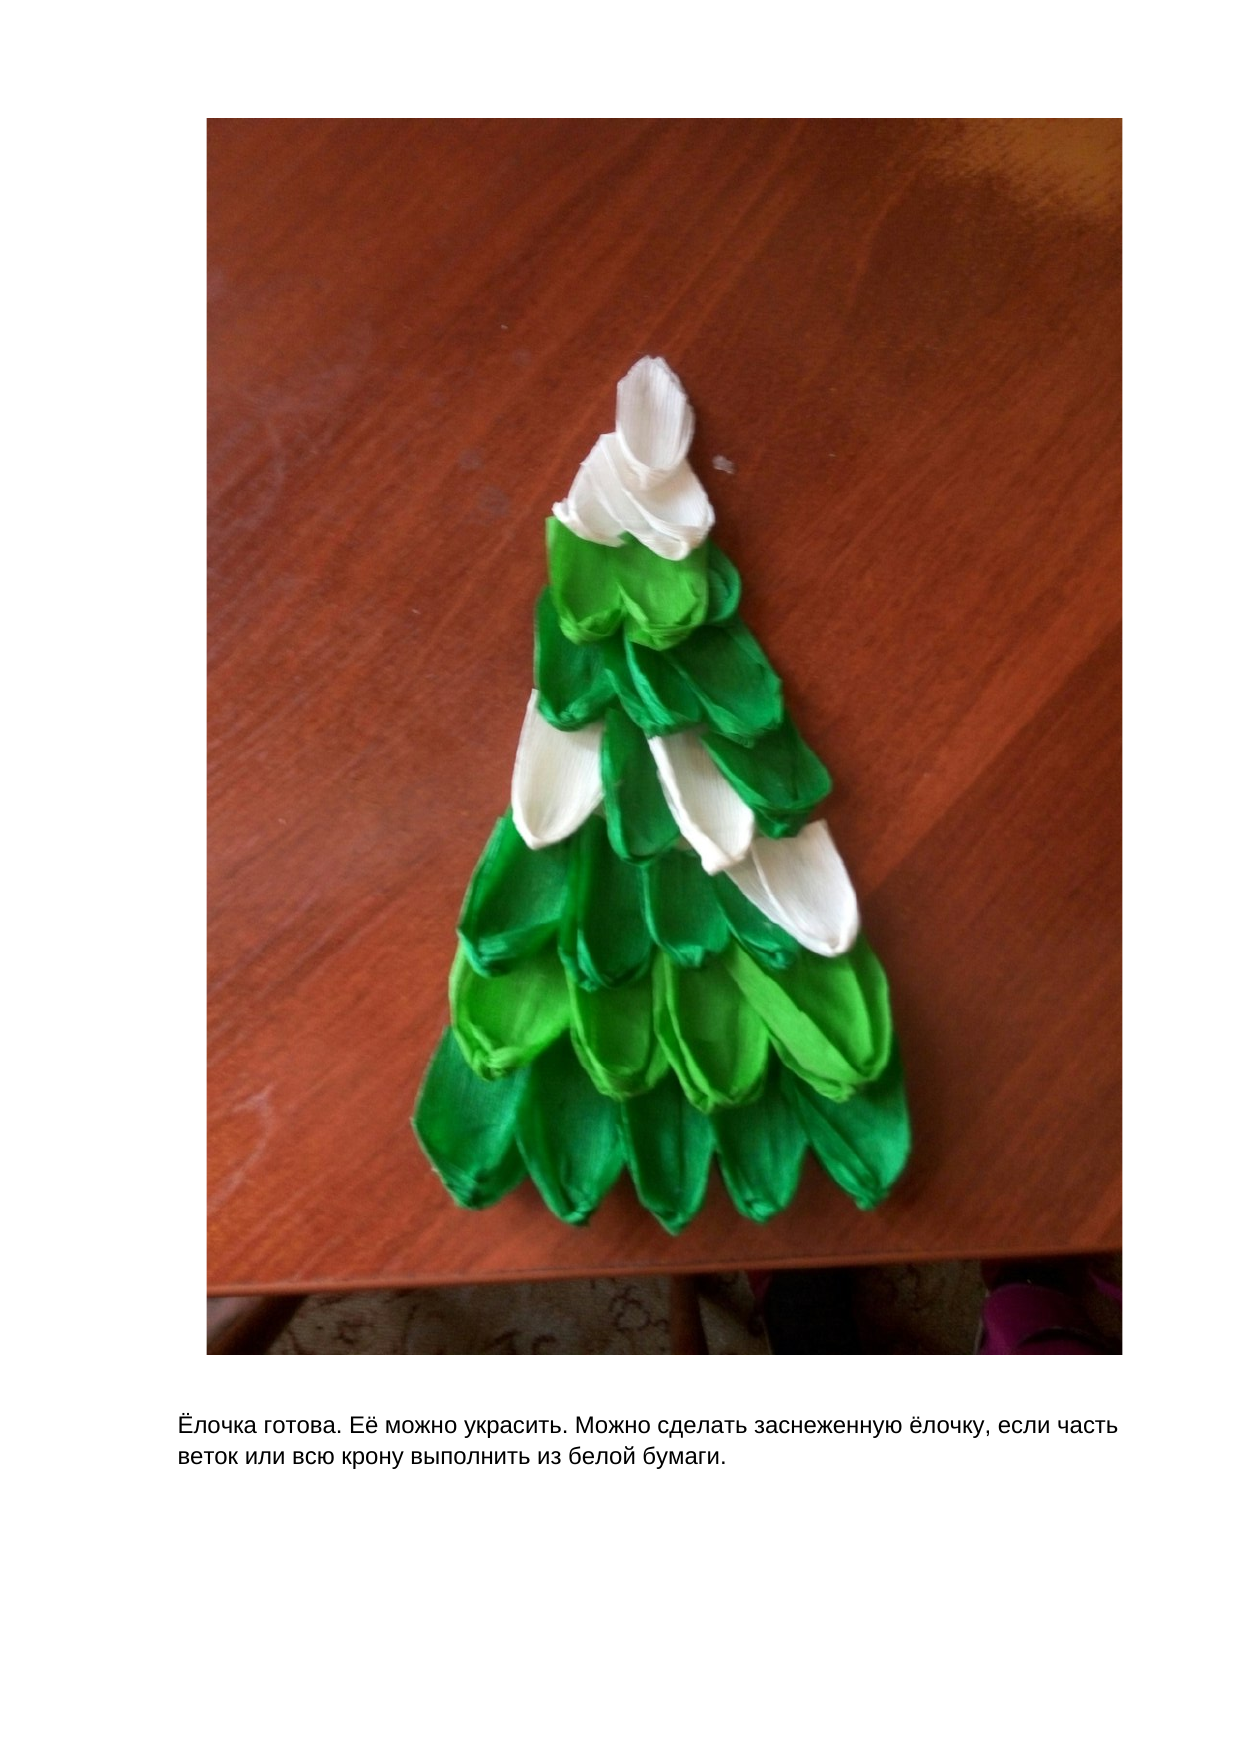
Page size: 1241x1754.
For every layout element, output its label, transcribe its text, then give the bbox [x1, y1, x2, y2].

text Ёлочка готова. Её можно украсить. Можно сделать заснеженную ёлочку, если часть веток или всю крону выполнить из белой бумаги. [177, 1411, 1152, 1470]
picture [206, 118, 1123, 1355]
